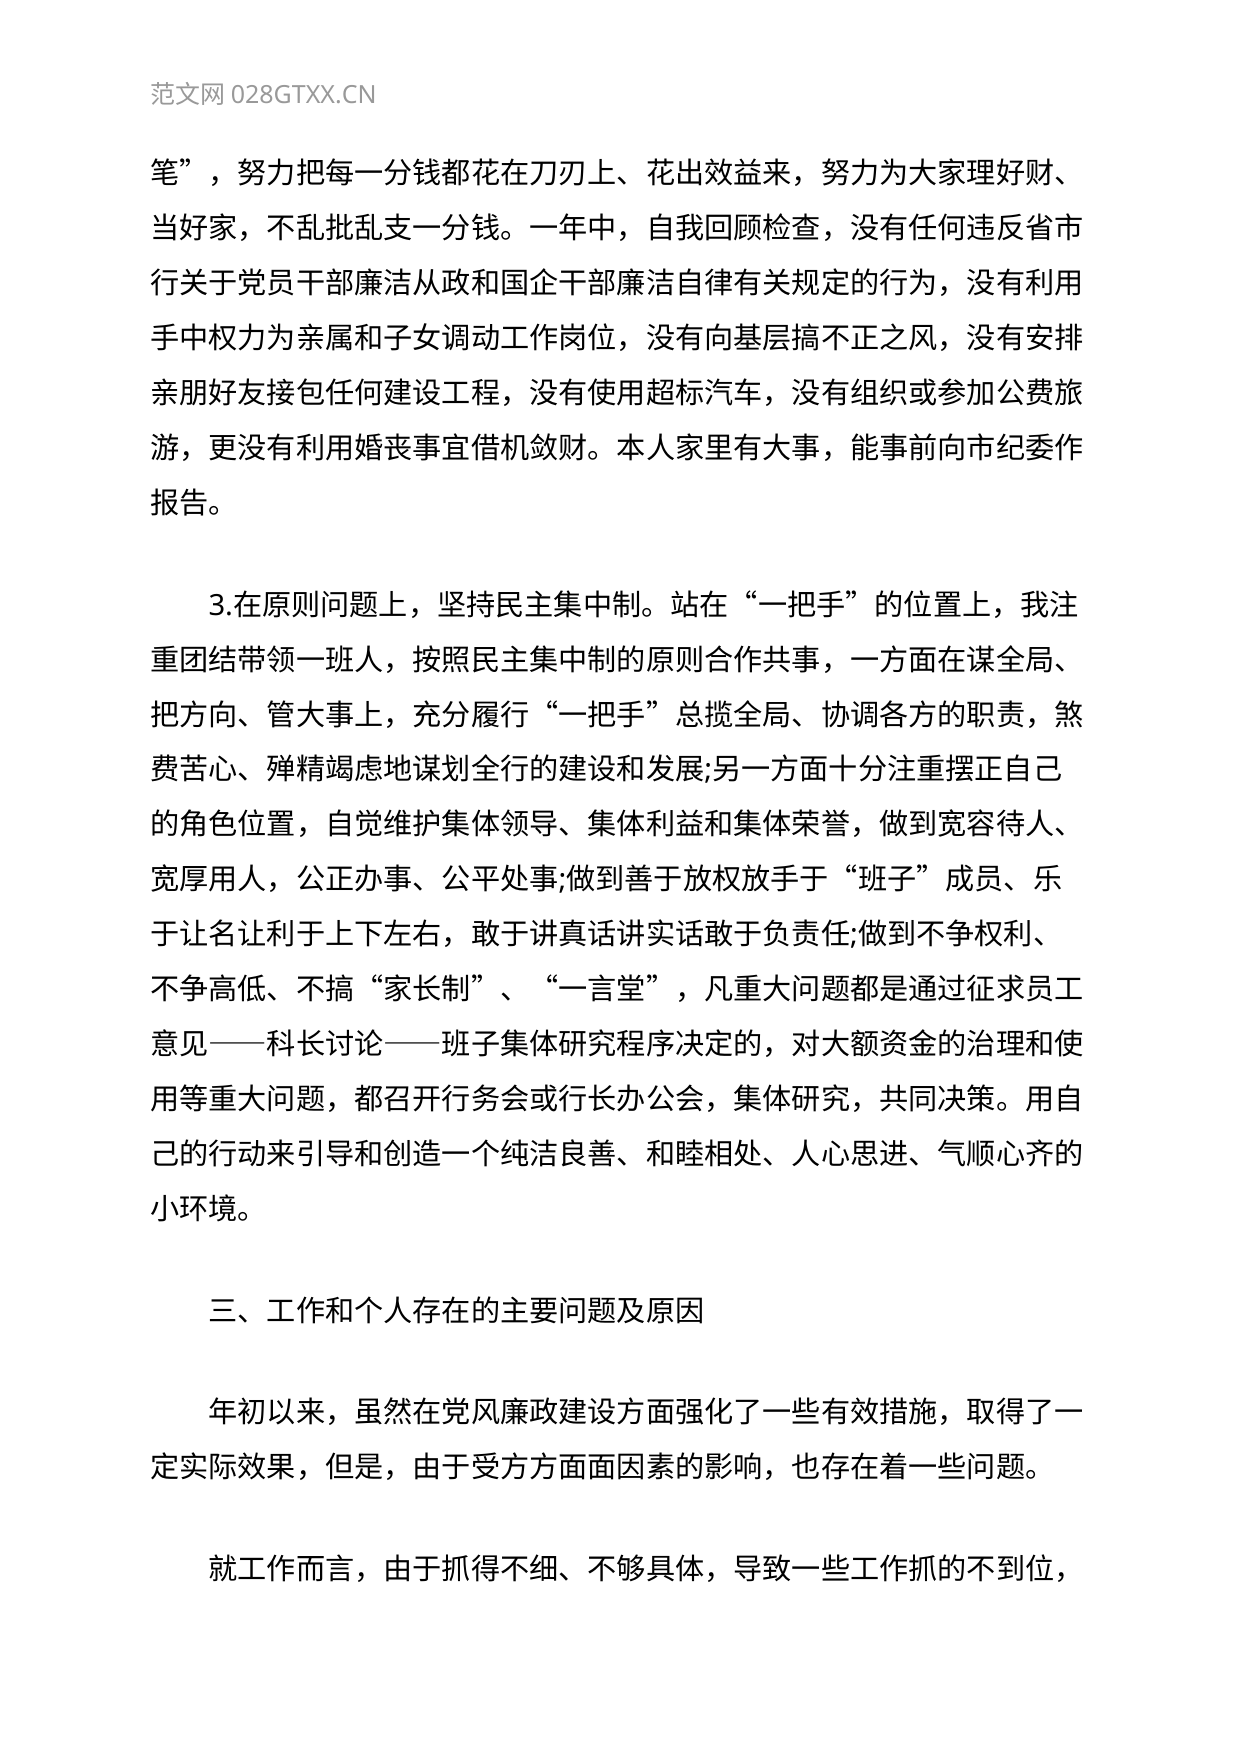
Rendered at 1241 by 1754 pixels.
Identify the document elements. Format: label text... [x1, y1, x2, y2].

text 三、工作和个人存在的主要问题及原因 [150, 1287, 1090, 1329]
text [150, 1546, 1090, 1588]
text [150, 150, 1090, 522]
text 3.在原则问题上，坚持民主集中制。站在“一把手”的位置上，我注重团结带领一班人，按照民主集中制的原则合作共事，一方面在谋全局、把方向、管大事上，充分履行“一把手”总揽全局、协调各方的职责，煞费苦心、殚精竭虑地谋划全行的建设和发展;另一方面十分注重摆正自己的角色位置，自觉维护集体领导、集体利益和集体荣誉，做到宽容待人、宽厚用人，公正办事、公平处事;做到善于放权放手于“班子”成员、乐于让名让利于上下左右，敢于讲真话讲实话敢于负责任;做到不争权利、不争高低、不搞“家长制”、“一言堂”，凡重大问题都是通过征求员工意见——科长讨论——班子集体研究程序决定的，对大额资金的治理和使用等重大问题，都召开行务会或行长办公会，集体研究，共同决策。用自己的行动来引导和创造一个纯洁良善、和睦相处、人心思进、气顺心齐的小环境。 [150, 581, 1090, 1228]
text 年初以来，虽然在党风廉政建设方面强化了一些有效措施，取得了一定实际效果，但是，由于受方方面面因素的影响，也存在着一些问题。 [150, 1389, 1090, 1486]
